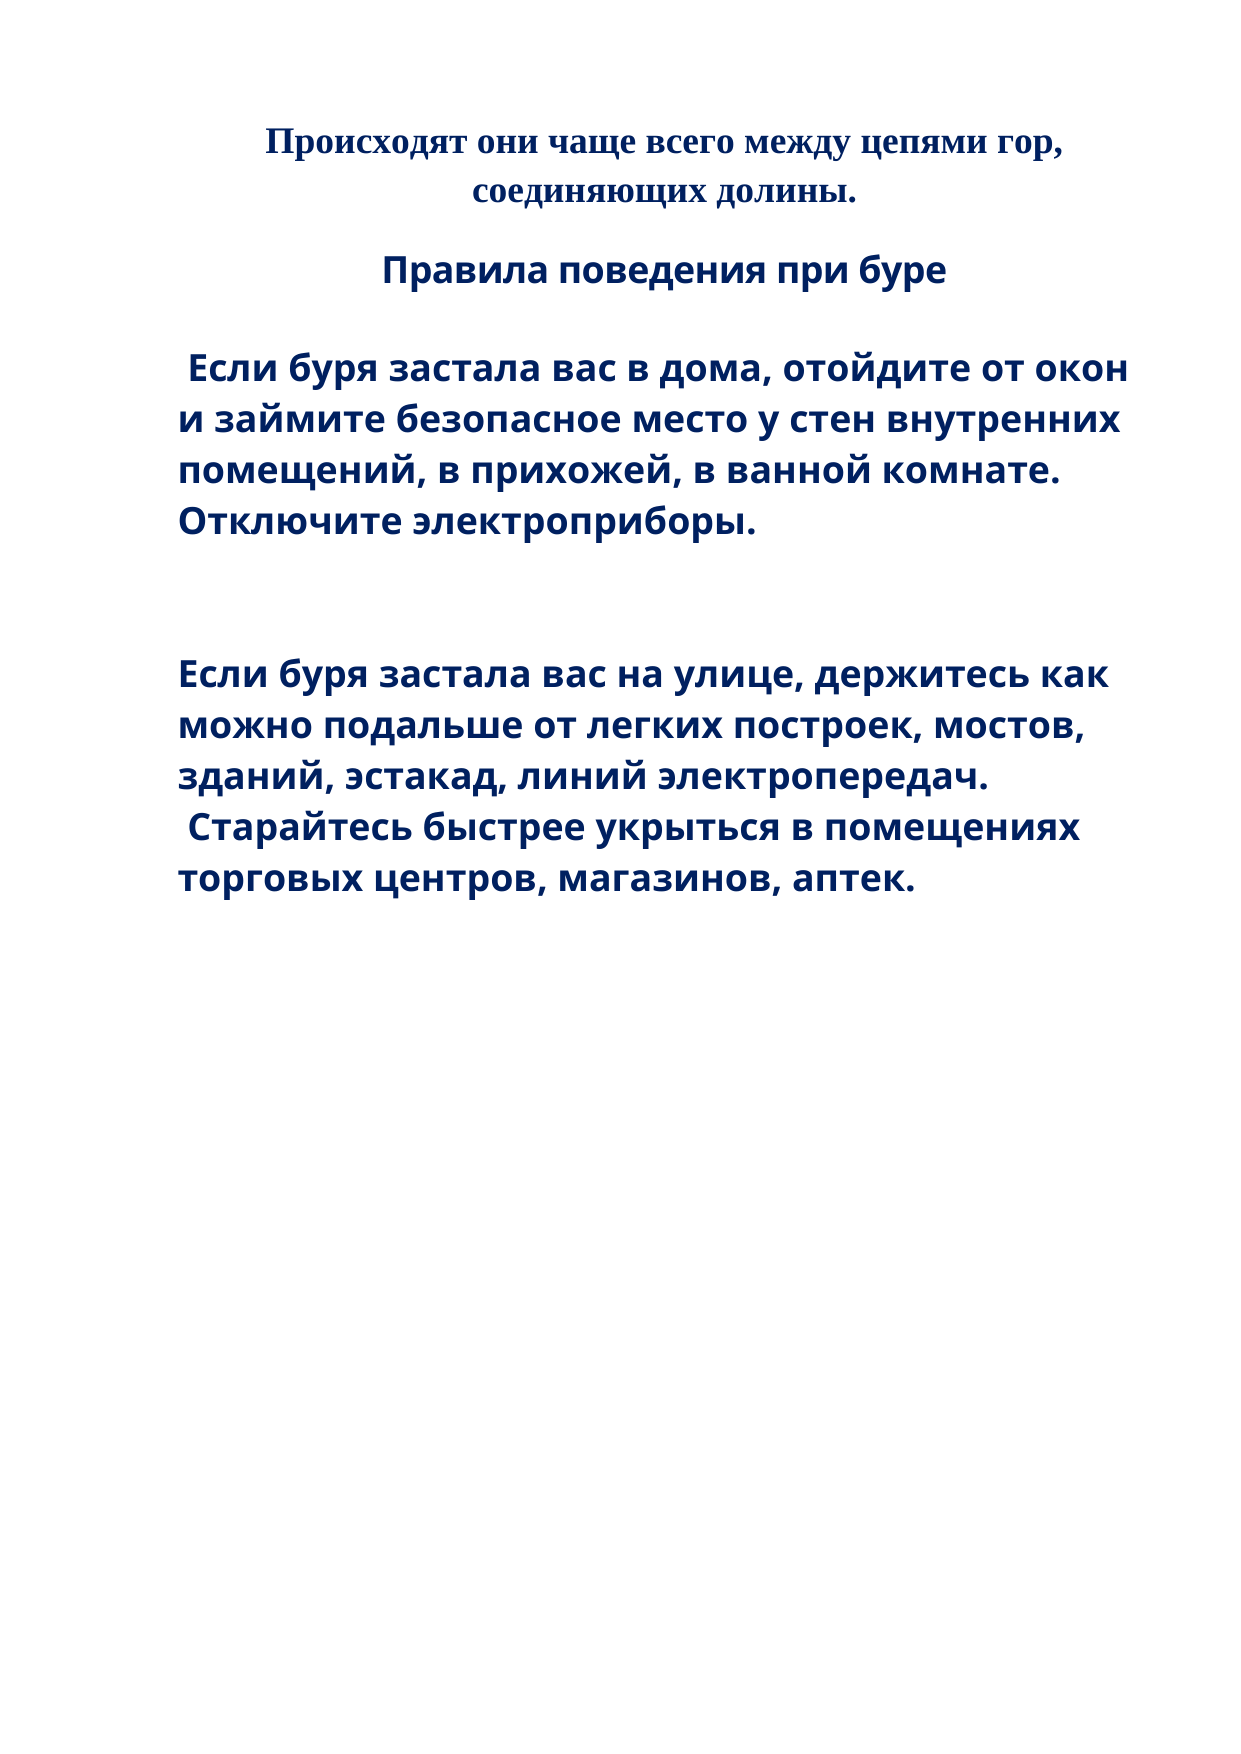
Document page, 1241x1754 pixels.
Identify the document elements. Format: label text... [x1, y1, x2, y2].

text Если буря застала вас на улице, держитесь как можно подальше от легких построек, мостов, зданий, эстакад, линий электропередач. [177, 647, 1152, 801]
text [177, 118, 1152, 211]
text Отключите электроприборы. [177, 494, 1152, 545]
text Старайтесь быстрее укрыться в помещениях торговых центров, магазинов, аптек. [177, 801, 1152, 903]
text Правила поведения при буре [177, 238, 1152, 294]
text Если буря застала вас в дома, отойдите от окон и займите безопасное место у стен внутренних помещений, в прихожей, в ванной комнате. [177, 341, 1152, 494]
